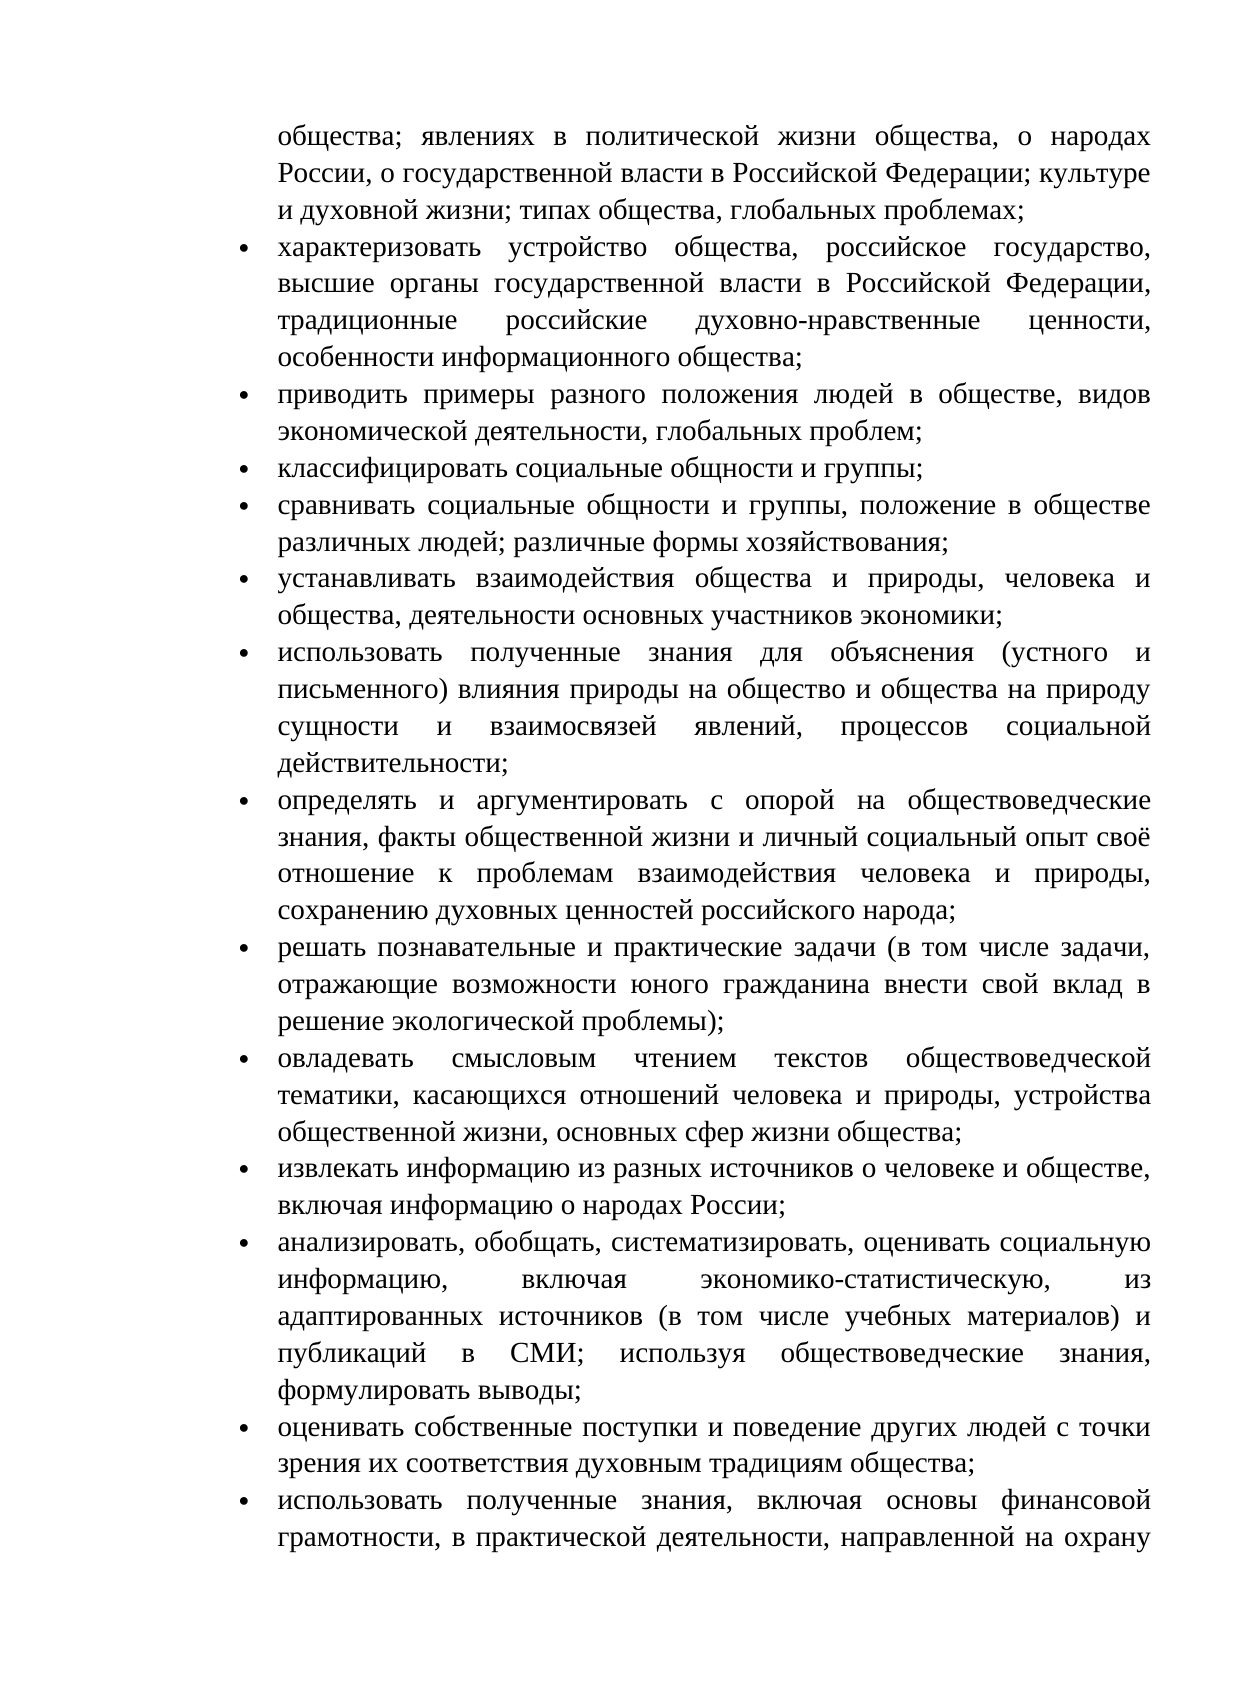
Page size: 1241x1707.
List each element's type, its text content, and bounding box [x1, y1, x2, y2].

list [240, 1482, 1152, 1553]
list определять и аргументировать с опорой на обществоведческие знания, факты общественной жизни и личный социальный опыт своё отношение к проблемам взаимодействия человека и природы, сохранению духовных ценностей российского народа; [240, 782, 1152, 926]
list сравнивать социальные общности и группы, положение в обществе различных людей; различные формы хозяйствования; [240, 487, 1152, 557]
list устанавливать взаимодействия общества и природы, человека и общества, деятельности основных участников экономики; [240, 561, 1152, 631]
list овладевать смысловым чтением текстов обществоведческой тематики, касающихся отношений человека и природы, устройства общественной жизни, основных сфер жизни общества; [240, 1040, 1152, 1147]
list решать познавательные и практические задачи (в том числе задачи, отражающие возможности юного гражданина внести свой вклад в решение экологической проблемы); [240, 929, 1152, 1037]
list анализировать, обобщать, систематизировать, оценивать социальную информацию, включая экономико-статистическую, из адаптированных источников (в том числе учебных материалов) и публикаций в СМИ; используя обществоведческие знания, формулировать выводы; [240, 1224, 1152, 1405]
list использовать полученные знания для объяснения (устного и письменного) влияния природы на общество и общества на природу сущности и взаимосвязей явлений, процессов социальной действительности; [240, 634, 1152, 778]
list приводить примеры разного положения людей в обществе, видов экономической деятельности, глобальных проблем; [240, 376, 1152, 447]
list характеризовать устройство общества, российское государство, высшие органы государственной власти в Российской Федерации, традиционные российские духовно-нравственные ценности, особенности информационного общества; [240, 229, 1152, 373]
list оценивать собственные поступки и поведение других людей с точки зрения их соответствия духовным традициям общества; [240, 1409, 1152, 1479]
list извлекать информацию из разных источников о человеке и обществе, включая информацию о народах России; [240, 1151, 1152, 1221]
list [240, 118, 1152, 225]
list классифицировать социальные общности и группы; [240, 450, 1152, 483]
